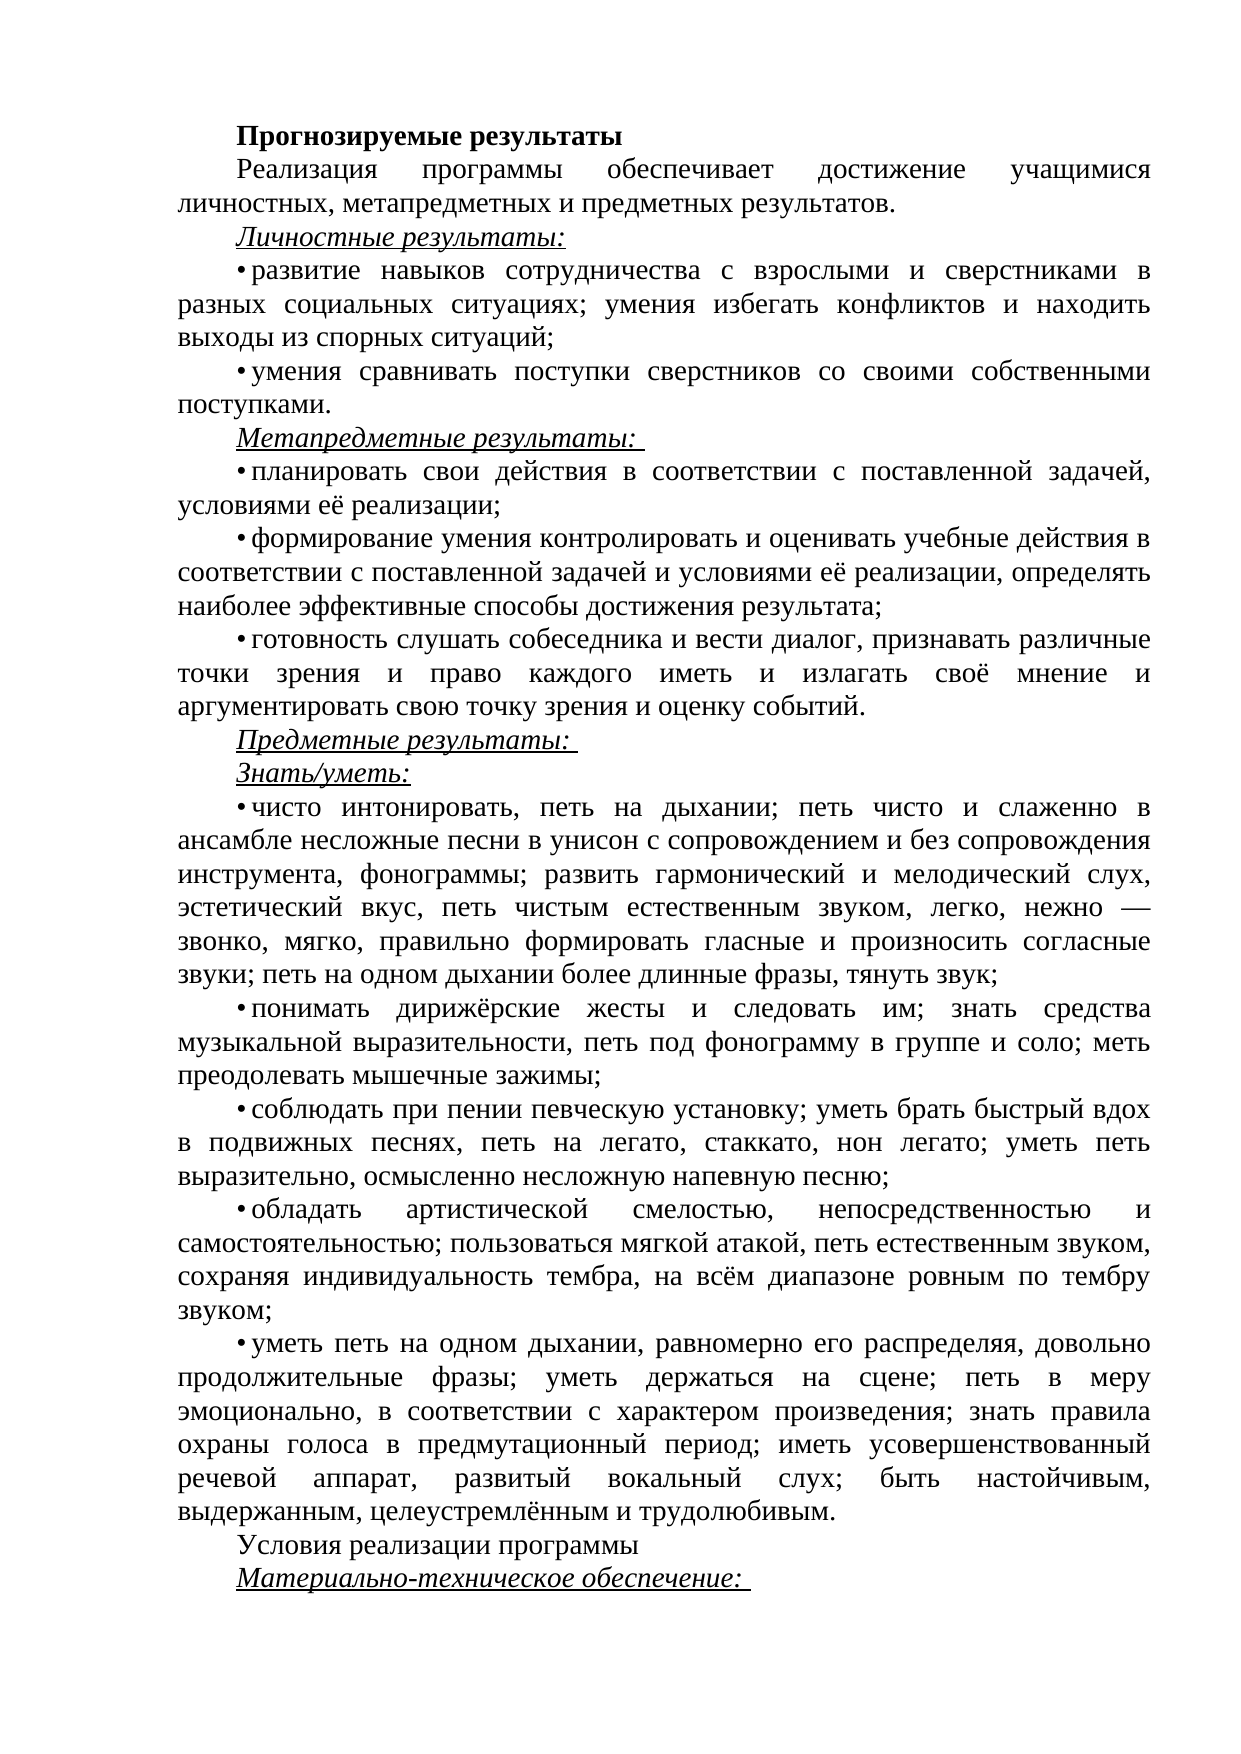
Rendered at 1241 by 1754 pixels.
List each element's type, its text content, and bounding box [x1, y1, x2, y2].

text Личностные результаты: [177, 219, 1152, 252]
text Знать/уметь: [177, 755, 1152, 789]
text Метапредметные результаты: [177, 420, 1152, 453]
text Реализация программы обеспечивает достижение учащимися личностных, метапредметных и предметных результатов. [177, 152, 1152, 219]
text • уметь петь на одном дыхании, равномерно его распределяя, довольно продолжительные фразы; уметь держаться на сцене; петь в меру эмоционально, в соответствии с характером произведения; знать правила охраны голоса в предмутационный период; иметь усовершенствованный речевой аппарат, развитый вокальный слух; быть настойчивым, выдержанным, целеустремлённым и трудолюбивым. [177, 1326, 1152, 1527]
text Прогнозируемые результаты [177, 118, 1152, 152]
text • чисто интонировать, петь на дыхании; петь чисто и слаженно в ансамбле несложные песни в унисон с сопровождением и без сопровождения инструмента, фонограммы; развить гармонический и мелодический слух, эстетический вкус, петь чистым естественным звуком, легко, нежно — звонко, мягко, правильно формировать гласные и произносить согласные звуки; петь на одном дыхании более длинные фразы, тянуть звук; [177, 789, 1152, 990]
text • умения сравнивать поступки сверстников со своими собственными поступками. [177, 353, 1152, 420]
text • обладать артистической смелостью, непосредственностью и самостоятельностью; пользоваться мягкой атакой, петь естественным звуком, сохраняя индивидуальность тембра, на всём диапазоне ровным по тембру звуком; [177, 1191, 1152, 1326]
text • формирование умения контролировать и оценивать учебные действия в соответствии с поставленной задачей и условиями её реализации, определять наиболее эффективные способы достижения результата; [177, 521, 1152, 621]
text • понимать дирижёрские жесты и следовать им; знать средства музыкальной выразительности, петь под фонограмму в группе и соло; меть преодолевать мышечные зажимы; [177, 990, 1152, 1091]
text • готовность слушать собеседника и вести диалог, признавать различные точки зрения и право каждого иметь и излагать своё мнение и аргументировать свою точку зрения и оценку событий. [177, 621, 1152, 722]
text • развитие навыков сотрудничества с взрослыми и сверстниками в разных социальных ситуациях; умения избегать конфликтов и находить выходы из спорных ситуаций; [177, 252, 1152, 353]
text Предметные результаты: [177, 722, 1152, 755]
text • соблюдать при пении певческую установку; уметь брать быстрый вдох в подвижных песнях, петь на легато, стаккато, нон легато; уметь петь выразительно, осмысленно несложную напевную песню; [177, 1091, 1152, 1191]
text • планировать свои действия в соответствии с поставленной задачей, условиями её реализации; [177, 453, 1152, 521]
text Условия реализации программы [177, 1527, 1152, 1560]
text Материально-техническое обеспечение: [177, 1560, 1152, 1594]
